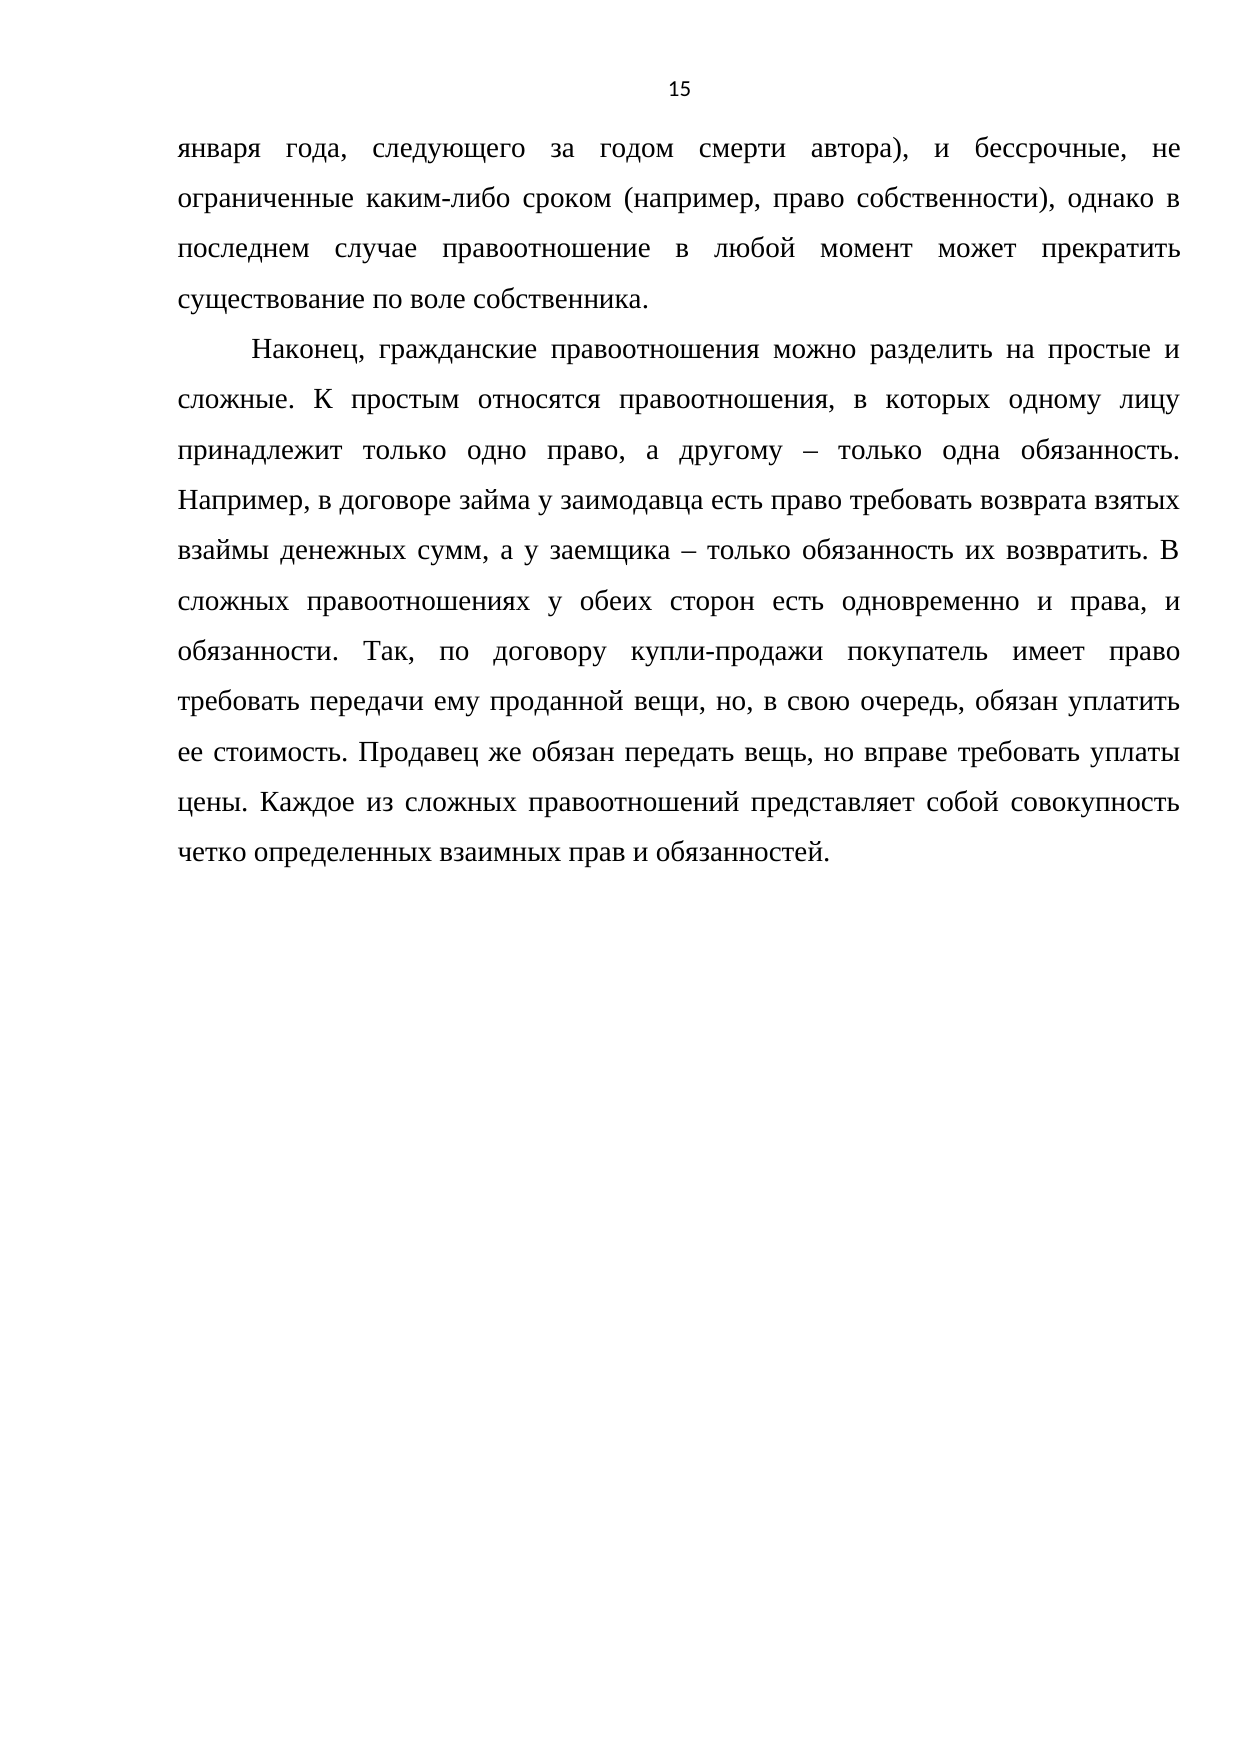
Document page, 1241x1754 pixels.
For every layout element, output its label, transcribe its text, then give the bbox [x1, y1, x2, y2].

text Наконец, гражданские правоотношения можно разделить на простые и сложные. К простым относятся правоотношения, в которых одному лицу принадлежит только одно право, а другому – только одна обязанность. Например, в договоре займа у заимодавца есть право требовать возврата взятых взаймы денежных сумм, а у заемщика – только обязанность их возвратить. В сложных правоотношениях у обеих сторон есть одновременно и права, и обязанности. Так, по договору купли-продажи покупатель имеет право требовать передачи ему проданной вещи, но, в свою очередь, обязан уплатить ее стоимость. Продавец же обязан передать вещь, но вправе требовать уплаты цены. Каждое из сложных правоотношений представляет собой совокупность четко определенных взаимных прав и обязанностей. [177, 331, 1181, 868]
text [177, 130, 1181, 314]
